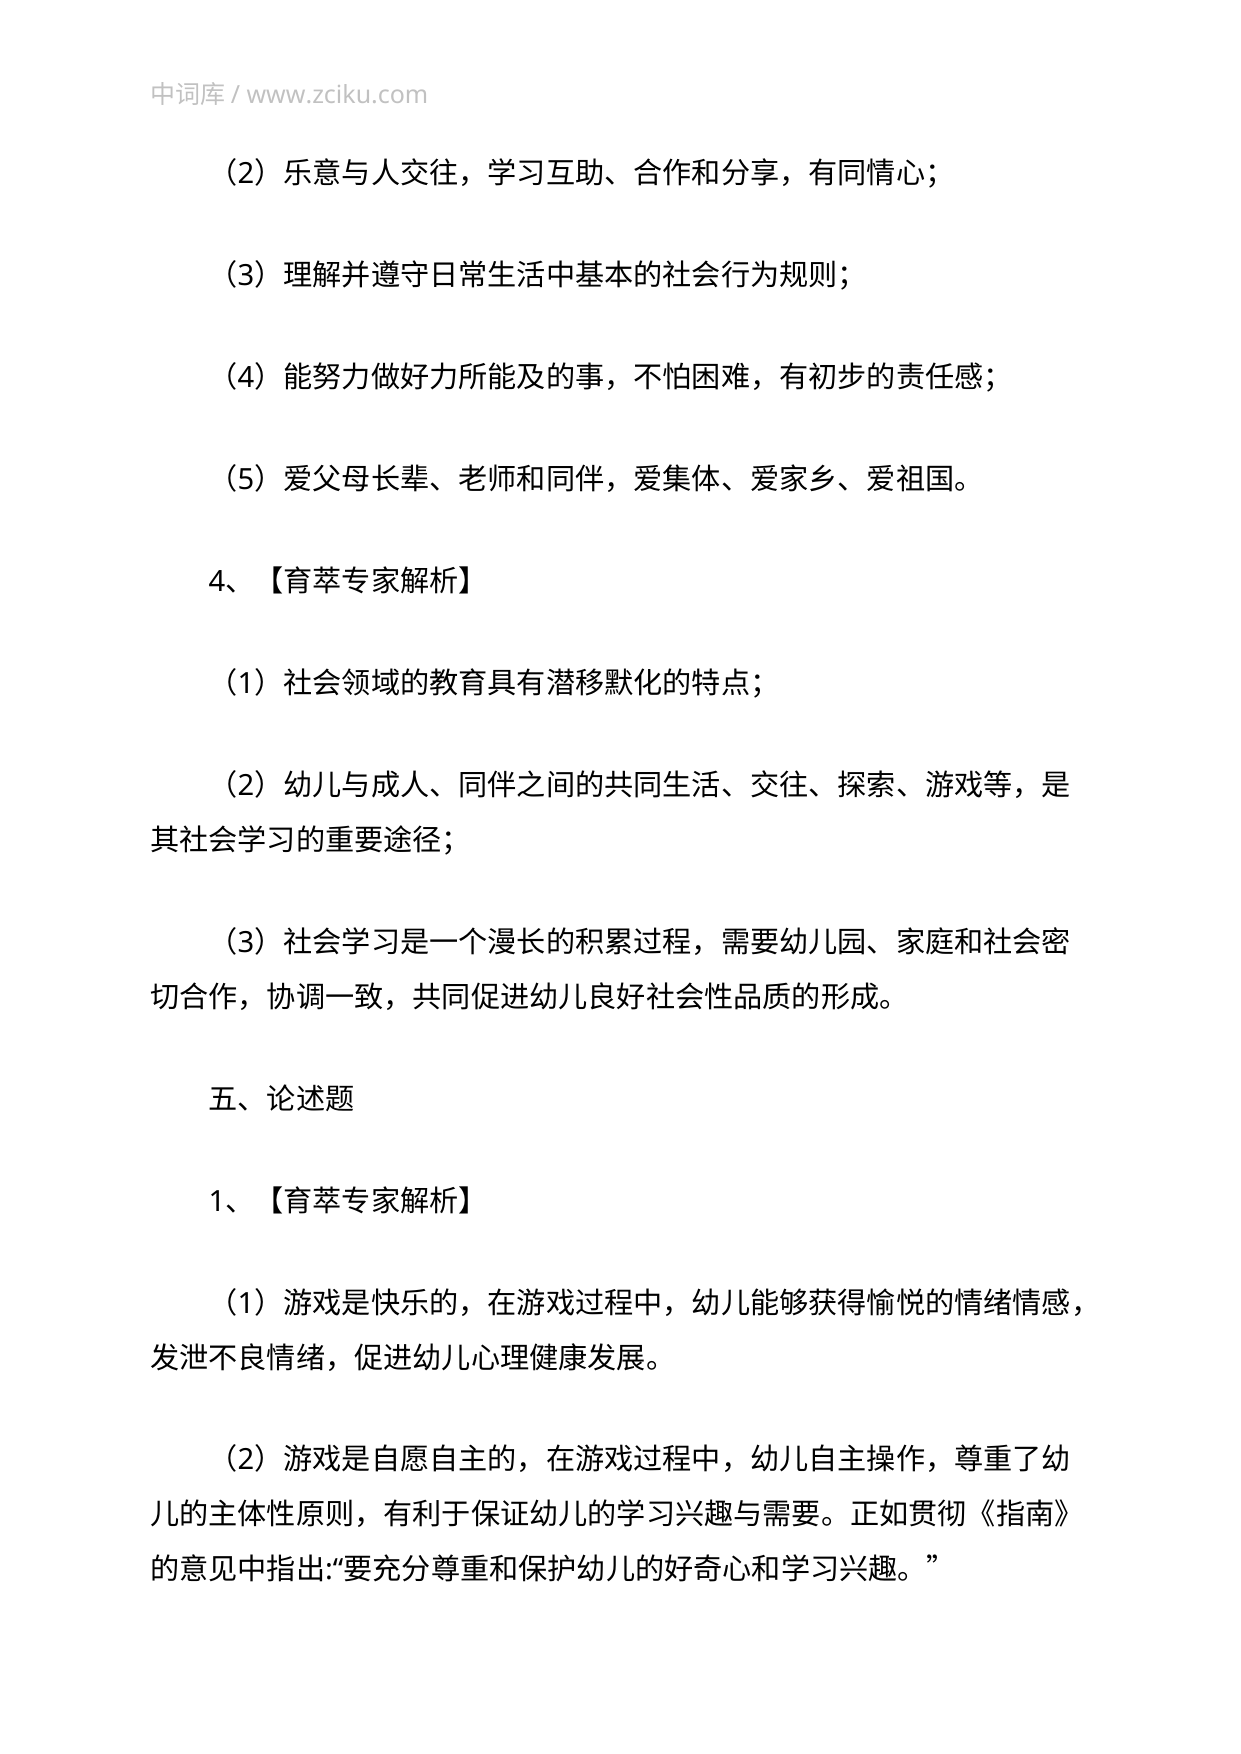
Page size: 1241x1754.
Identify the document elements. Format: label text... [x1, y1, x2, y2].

text （1）游戏是快乐的，在游戏过程中，幼儿能够获得愉悦的情绪情感，发泄不良情绪，促进幼儿心理健康发展。 [150, 1279, 1090, 1376]
text 五、论述题 [150, 1075, 1090, 1118]
text 4、【育萃专家解析】 [150, 558, 1090, 600]
text （4）能努力做好力所能及的事，不怕困难，有初步的责任感； [150, 354, 1090, 396]
text （3）社会学习是一个漫长的积累过程，需要幼儿园、家庭和社会密切合作，协调一致，共同促进幼儿良好社会性品质的形成。 [150, 919, 1090, 1016]
text （1）社会领域的教育具有潜移默化的特点； [150, 660, 1090, 702]
text （2）幼儿与成人、同伴之间的共同生活、交往、探索、游戏等，是其社会学习的重要途径； [150, 762, 1090, 859]
text （5）爱父母长辈、老师和同伴，爱集体、爱家乡、爱祖国。 [150, 456, 1090, 498]
text （2）游戏是自愿自主的，在游戏过程中，幼儿自主操作，尊重了幼儿的主体性原则，有利于保证幼儿的学习兴趣与需要。正如贯彻《指南》的意见中指出:“要充分尊重和保护幼儿的好奇心和学习兴趣。” [150, 1436, 1090, 1588]
text （2）乐意与人交往，学习互助、合作和分享，有同情心； [150, 150, 1090, 192]
text （3）理解并遵守日常生活中基本的社会行为规则； [150, 252, 1090, 294]
text 1、【育萃专家解析】 [150, 1177, 1090, 1219]
